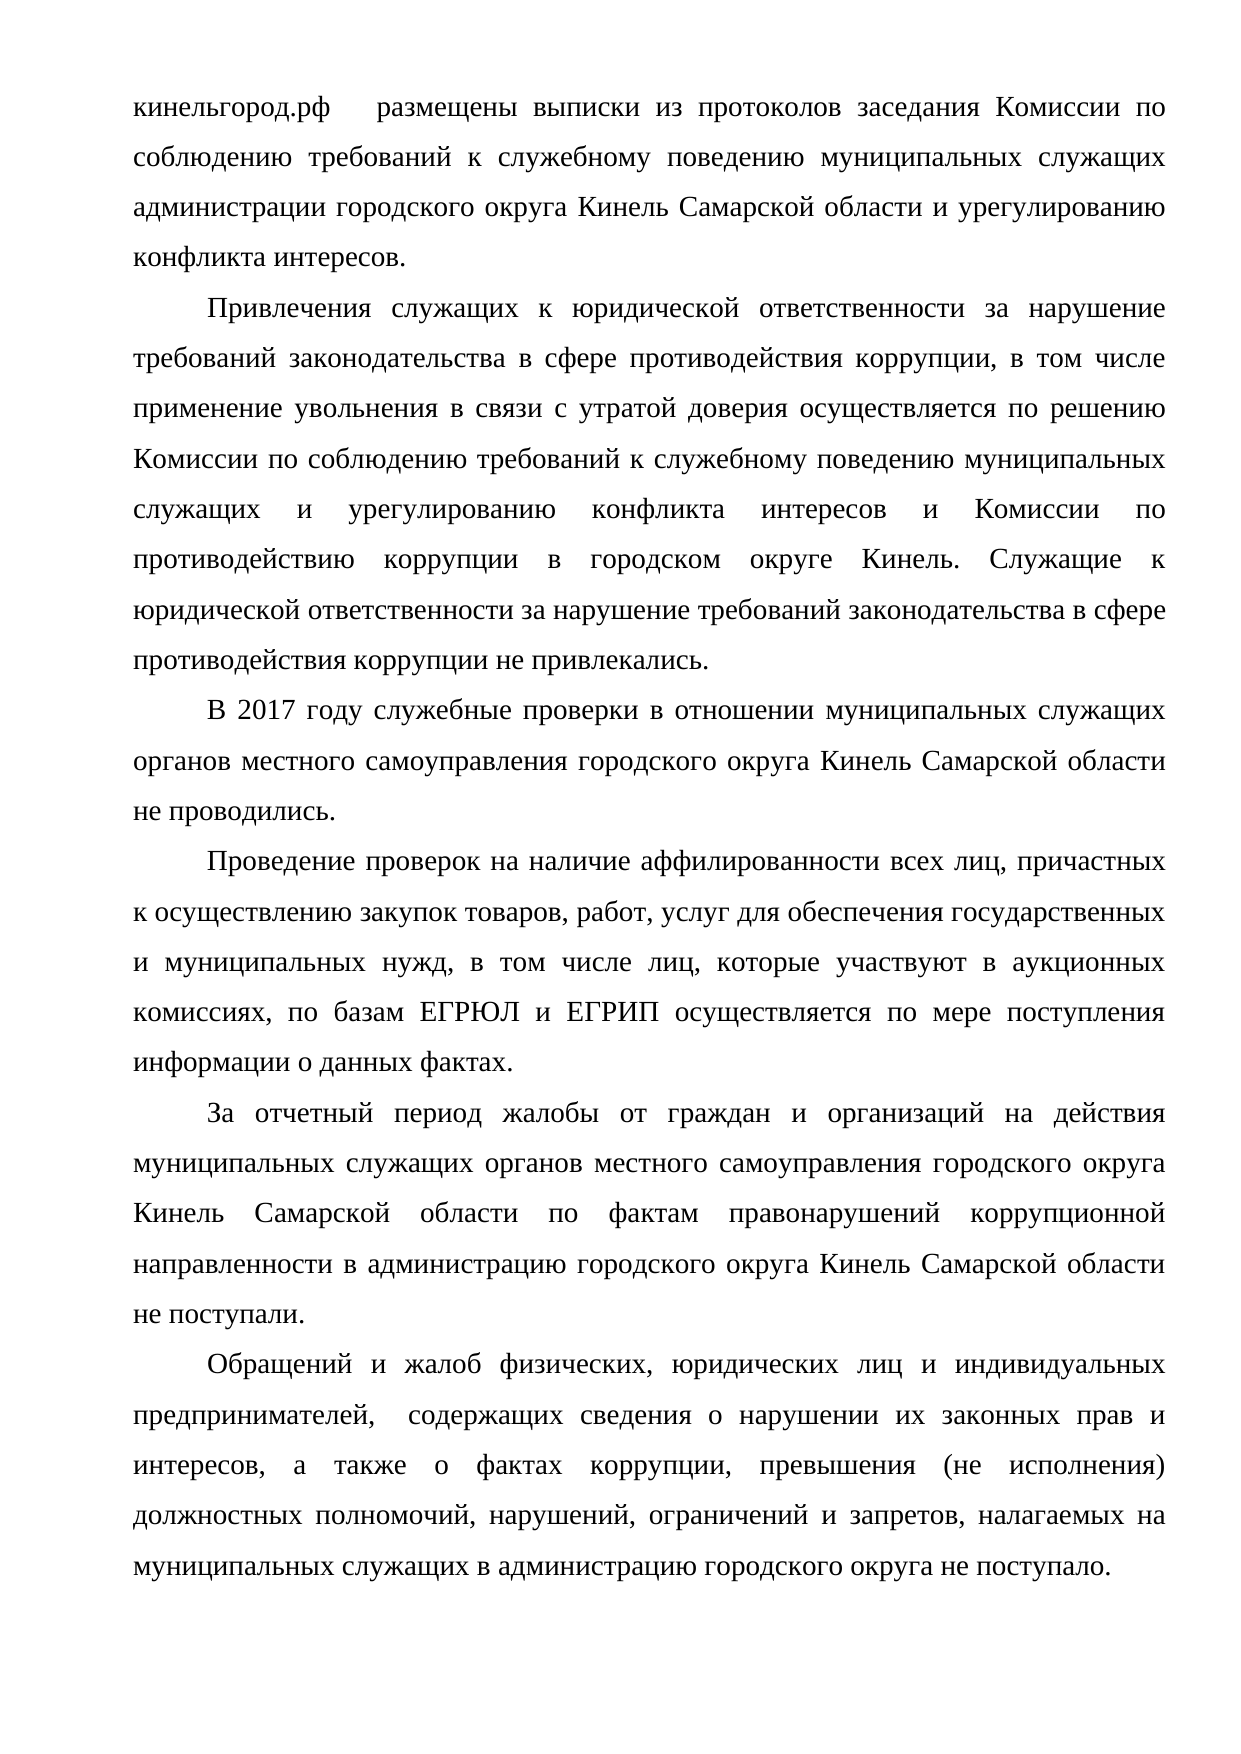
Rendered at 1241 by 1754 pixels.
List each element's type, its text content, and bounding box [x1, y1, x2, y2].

text За отчетный период жалобы от граждан и организаций на действия муниципальных служащих органов местного самоуправления городского округа Кинель Самарской области по фактам правонарушений коррупционной направленности в администрацию городского округа Кинель Самарской области не поступали. [133, 1095, 1167, 1330]
text В 2017 году служебные проверки в отношении муниципальных служащих органов местного самоуправления городского округа Кинель Самарской области не проводились. [133, 692, 1167, 827]
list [133, 89, 1167, 273]
list Привлечения служащих к юридической ответственности за нарушение требований законодательства в сфере противодействия коррупции, в том числе применение увольнения в связи с утратой доверия осуществляется по решению Комиссии по соблюдению требований к служебному поведению муниципальных служащих и урегулированию конфликта интересов и Комиссии по противодействию коррупции в городском округе Кинель. Служащие к юридической ответственности за нарушение требований законодательства в сфере противодействия коррупции не привлекались. [133, 290, 1167, 676]
text Проведение проверок на наличие аффилированности всех лиц, причастных к осуществлению закупок товаров, работ, услуг для обеспечения государственных и муниципальных нужд, в том числе лиц, которые участвуют в аукционных комиссиях, по базам ЕГРЮЛ и ЕГРИП осуществляется по мере поступления информации о данных фактах. [133, 843, 1167, 1078]
list Обращений и жалоб физических, юридических лиц и индивидуальных предпринимателей, содержащих сведения о нарушении их законных прав и интересов, а также о фактах коррупции, превышения (не исполнения) должностных полномочий, нарушений, ограничений и запретов, налагаемых на муниципальных служащих в администрацию городского округа не поступало. [133, 1346, 1167, 1581]
